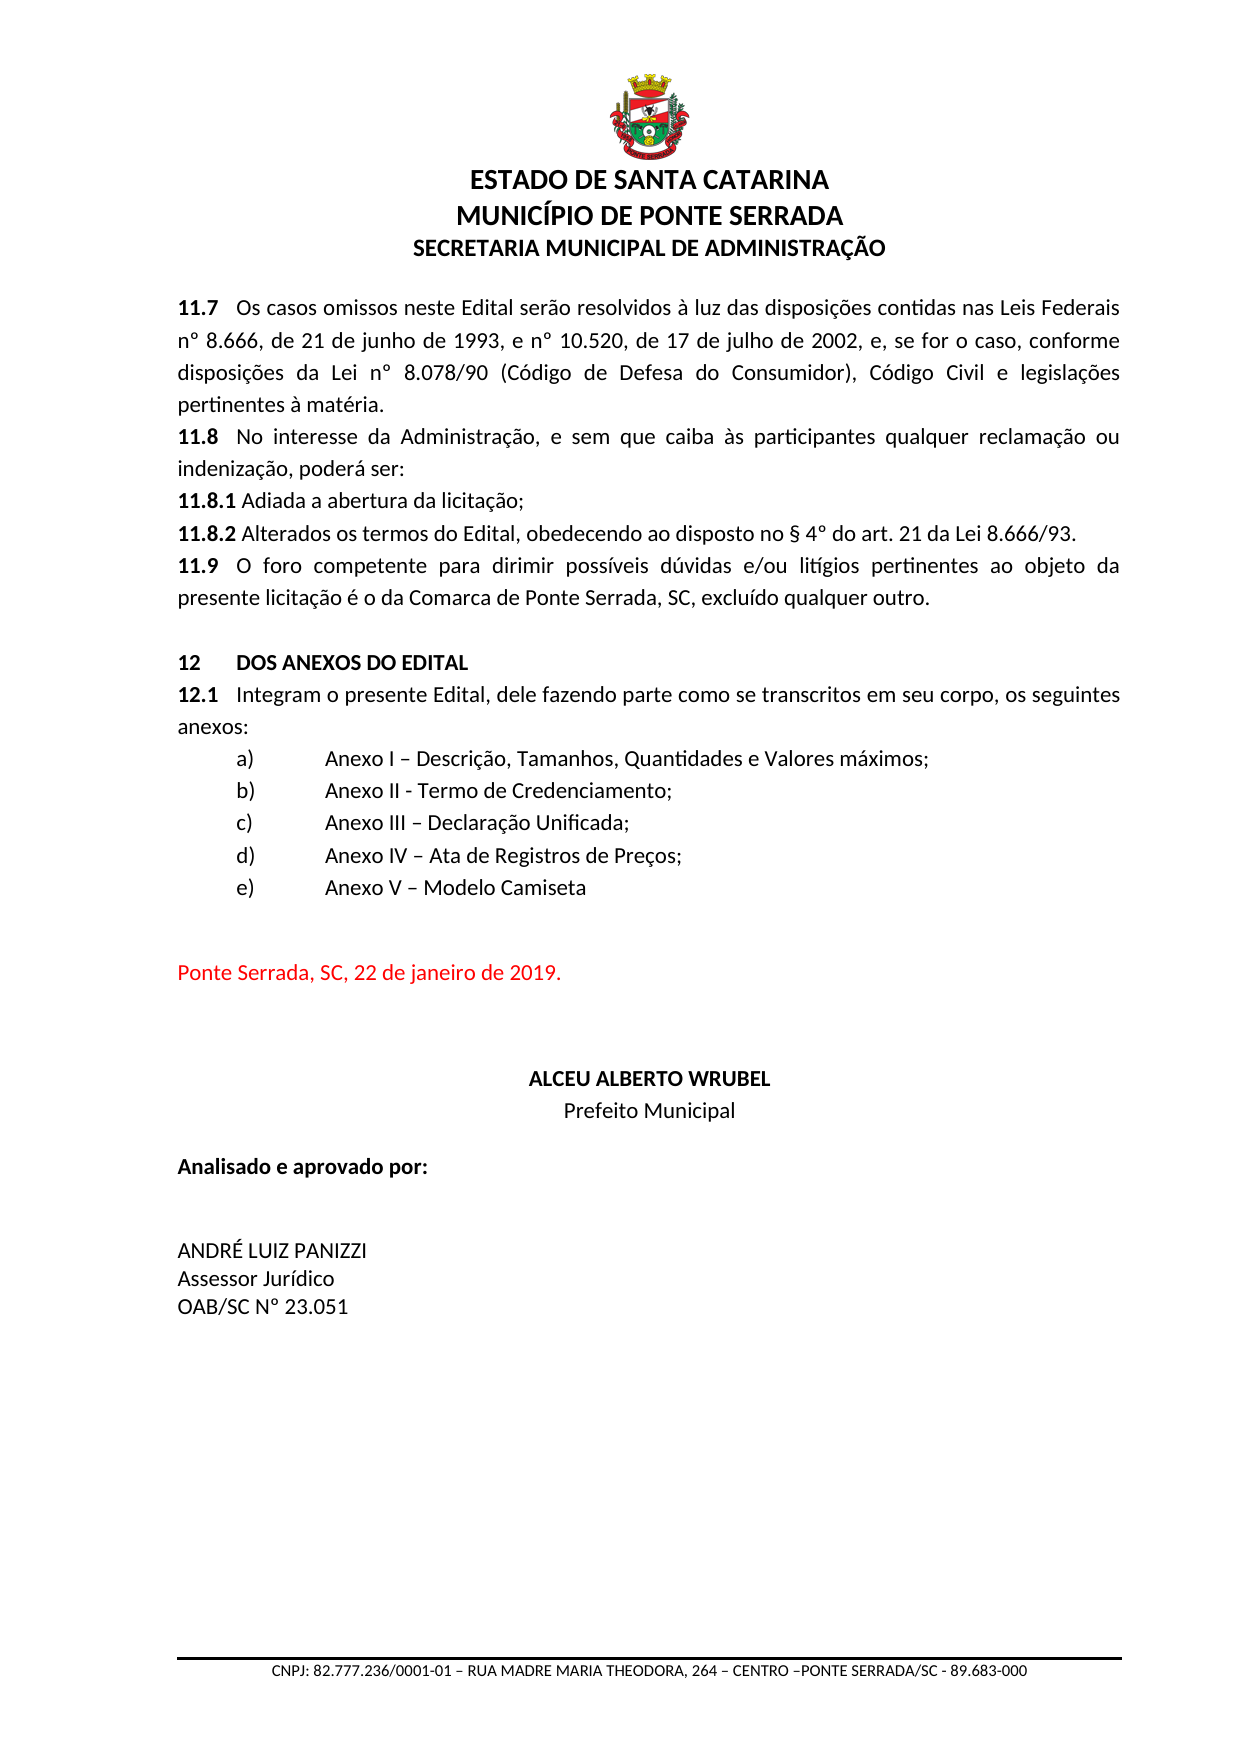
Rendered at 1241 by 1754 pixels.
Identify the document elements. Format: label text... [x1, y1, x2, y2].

list Integram o presente Edital, dele fazendo parte como se transcritos em seu corpo, os seguintes anexos: [177, 680, 1122, 740]
list Anexo V – Modelo Camiseta [236, 873, 1122, 901]
text Prefeito Municipal [177, 1096, 1122, 1124]
list Anexo II - Termo de Credenciamento; [236, 776, 1122, 804]
list Os casos omissos neste Edital serão resolvidos à luz das disposições contidas nas Leis Federais nº 8.666, de 21 de junho de 1993, e nº 10.520, de 17 de julho de 2002, e, se for o caso, conforme disposições da Lei nº 8.078/90 (Código de Defesa do Consumidor), Código Civil e legislações pertinentes à matéria. [177, 293, 1122, 418]
text Assessor Jurídico [177, 1264, 1122, 1292]
list Alterados os termos do Edital, obedecendo ao disposto no § 4º do art. 21 da Lei 8.666/93. [177, 519, 1122, 547]
text OAB/SC Nº 23.051 [177, 1292, 1122, 1321]
list Adiada a abertura da licitação; [177, 487, 1122, 515]
list O foro competente para dirimir possíveis dúvidas e/ou litígios pertinentes ao objeto da presente licitação é o da Comarca de Ponte Serrada, SC, excluído qualquer outro. [177, 551, 1122, 611]
list Anexo III – Declaração Unificada; [236, 808, 1122, 837]
list DOS ANEXOS DO EDITAL [177, 648, 1122, 676]
list Anexo I – Descrição, Tamanhos, Quantidades e Valores máximos; [236, 744, 1122, 772]
list No interesse da Administração, e sem que caiba às participantes qualquer reclamação ou indenização, poderá ser: [177, 422, 1122, 482]
text Ponte Serrada, SC, 22 de janeiro de 2019. [177, 958, 1122, 986]
text ALCEU ALBERTO WRUBEL [177, 1064, 1122, 1092]
picture [609, 73, 690, 162]
text ANDRÉ LUIZ PANIZZI [177, 1236, 1122, 1264]
list Anexo IV – Ata de Registros de Preços; [236, 841, 1122, 869]
text Analisado e aprovado por: [177, 1152, 1122, 1180]
